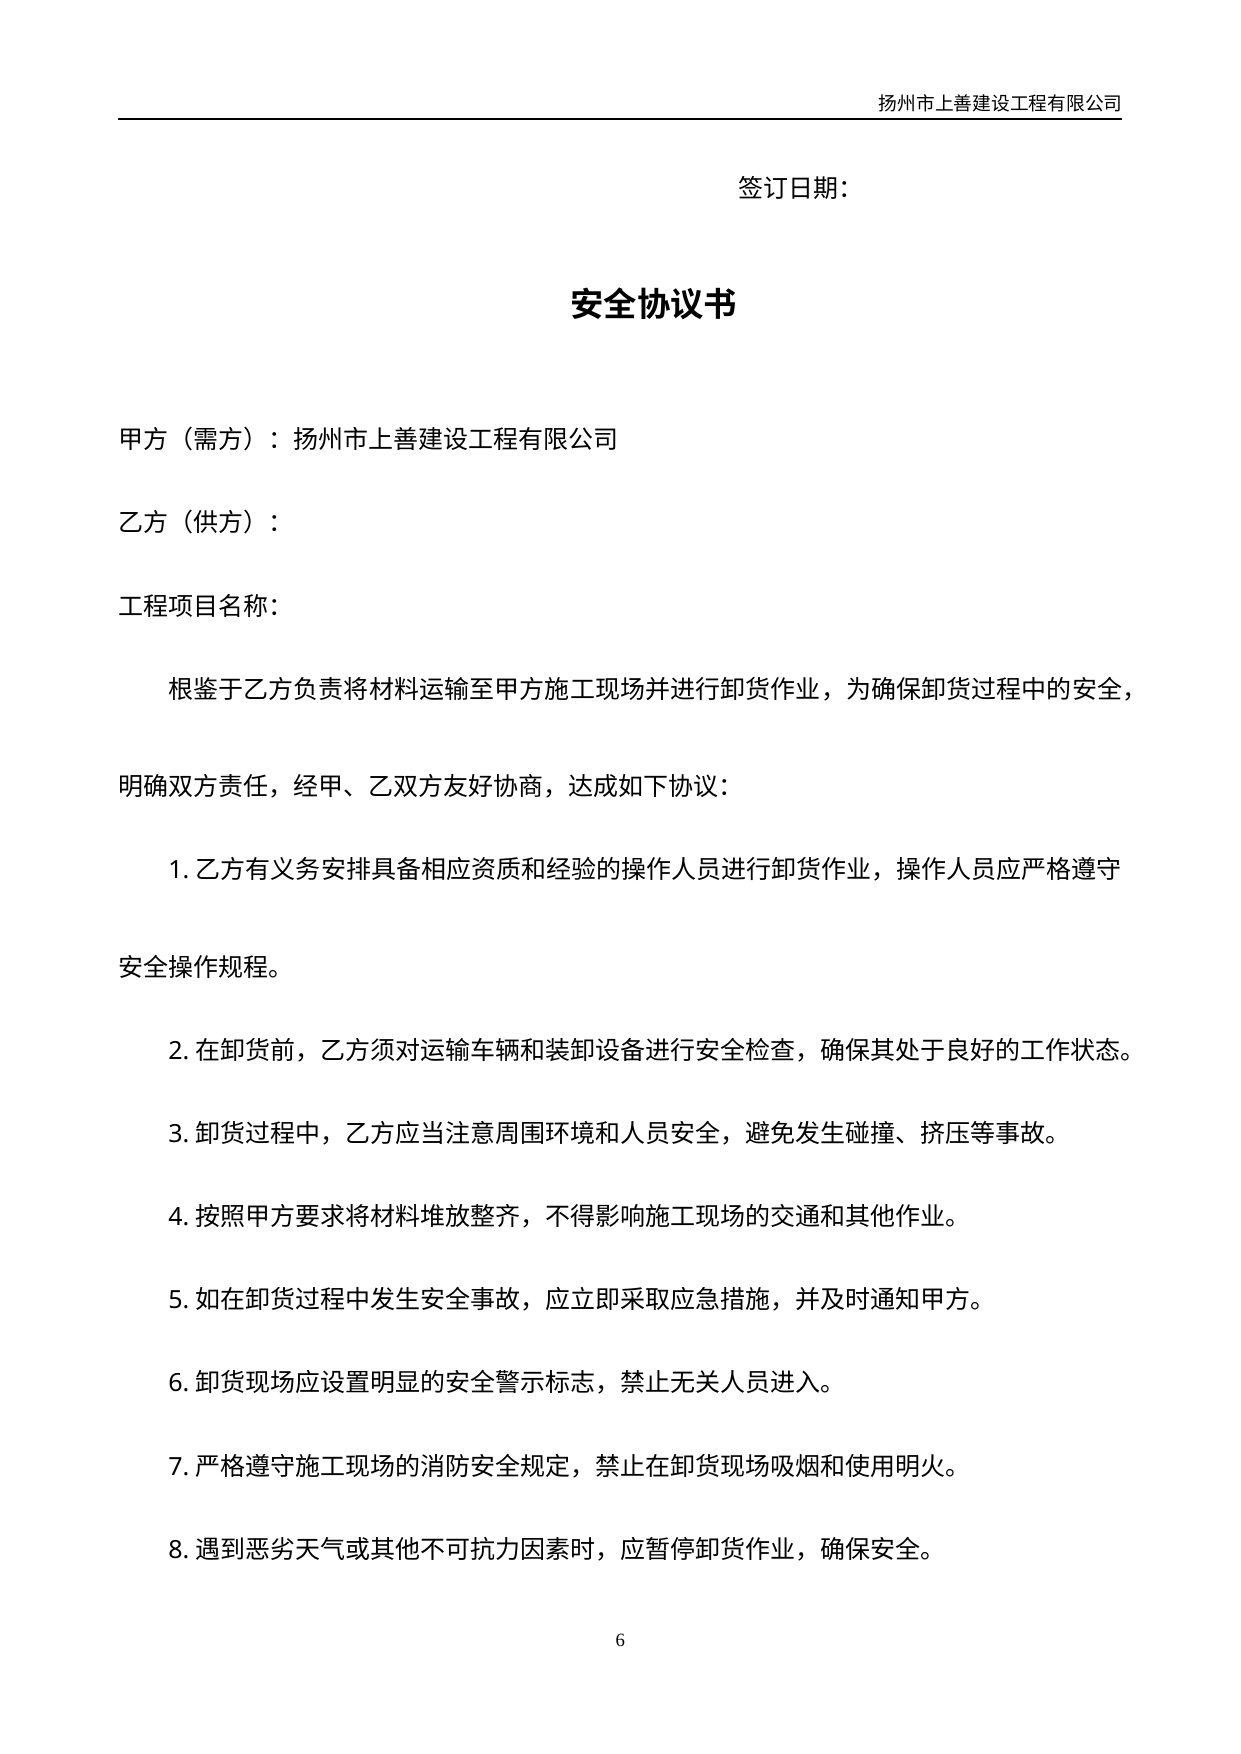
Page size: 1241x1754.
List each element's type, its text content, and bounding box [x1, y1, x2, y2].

text 5. 如在卸货过程中发生安全事故，应立即采取应急措施，并及时通知甲方。 [118, 1265, 1122, 1330]
text 签订日期： [118, 154, 1122, 219]
text 根鉴于乙方负责将材料运输至甲方施工现场并进行卸货作业，为确保卸货过程中的安全，明确双方责任，经甲、乙双方友好协商，达成如下协议： [118, 655, 1122, 817]
text 甲方（需方）：扬州市上善建设工程有限公司 [118, 405, 1122, 470]
text 7. 严格遵守施工现场的消防安全规定，禁止在卸货现场吸烟和使用明火。 [118, 1432, 1122, 1497]
text 8. 遇到恶劣天气或其他不可抗力因素时，应暂停卸货作业，确保安全。 [118, 1515, 1122, 1580]
text 2. 在卸货前，乙方须对运输车辆和装卸设备进行安全检查，确保其处于良好的工作状态。 [118, 1016, 1122, 1081]
text 6. 卸货现场应设置明显的安全警示标志，禁止无关人员进入。 [118, 1348, 1122, 1413]
text 1. 乙方有义务安排具备相应资质和经验的操作人员进行卸货作业，操作人员应严格遵守安全操作规程。 [118, 835, 1122, 998]
text 3. 卸货过程中，乙方应当注意周围环境和人员安全，避免发生碰撞、挤压等事故。 [118, 1099, 1122, 1164]
text 4. 按照甲方要求将材料堆放整齐，不得影响施工现场的交通和其他作业。 [118, 1182, 1122, 1247]
text 安全协议书 [118, 269, 1122, 334]
text 乙方（供方）： [118, 488, 1122, 553]
text 工程项目名称： [118, 572, 1122, 637]
